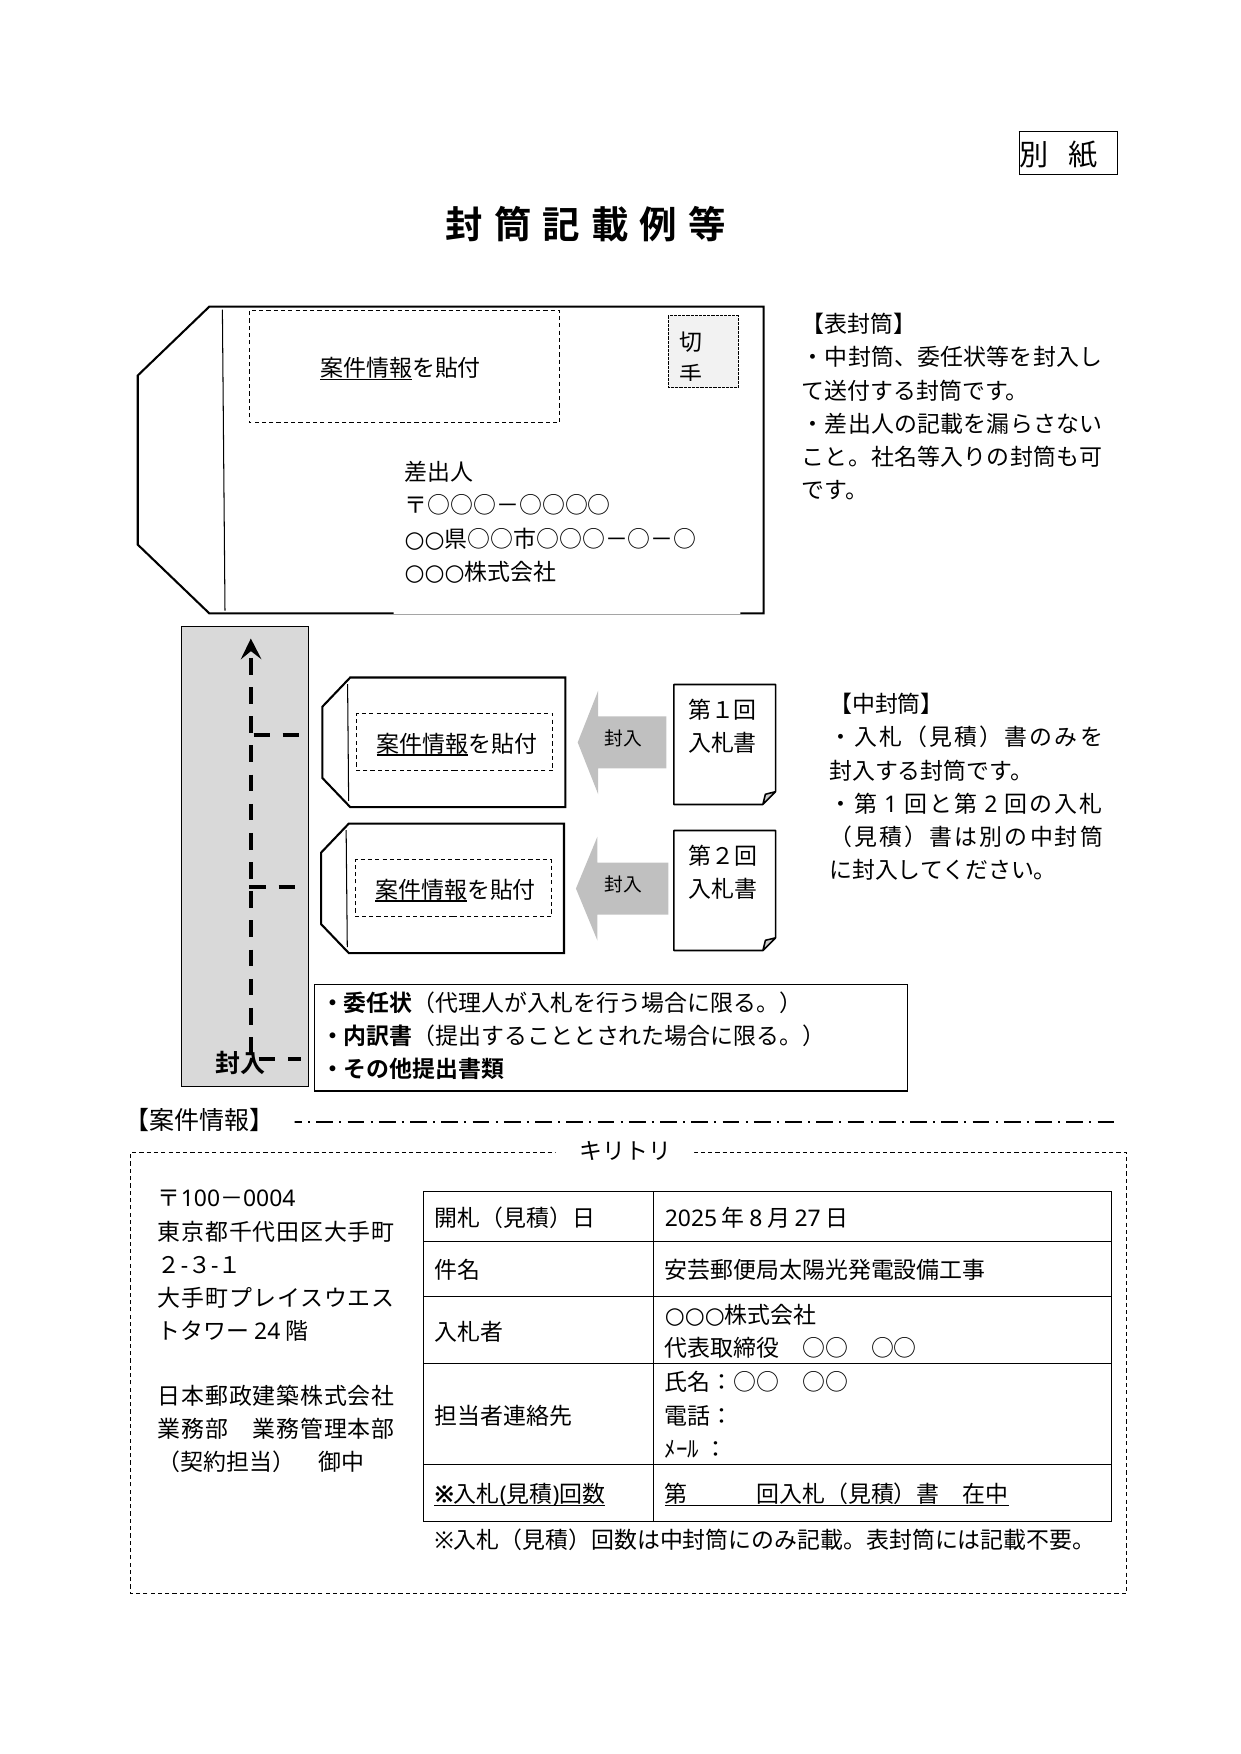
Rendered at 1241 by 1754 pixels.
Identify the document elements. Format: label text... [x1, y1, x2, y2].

text 別紙 [122, 118, 1118, 187]
text 封筒記載例等 [122, 187, 1059, 256]
